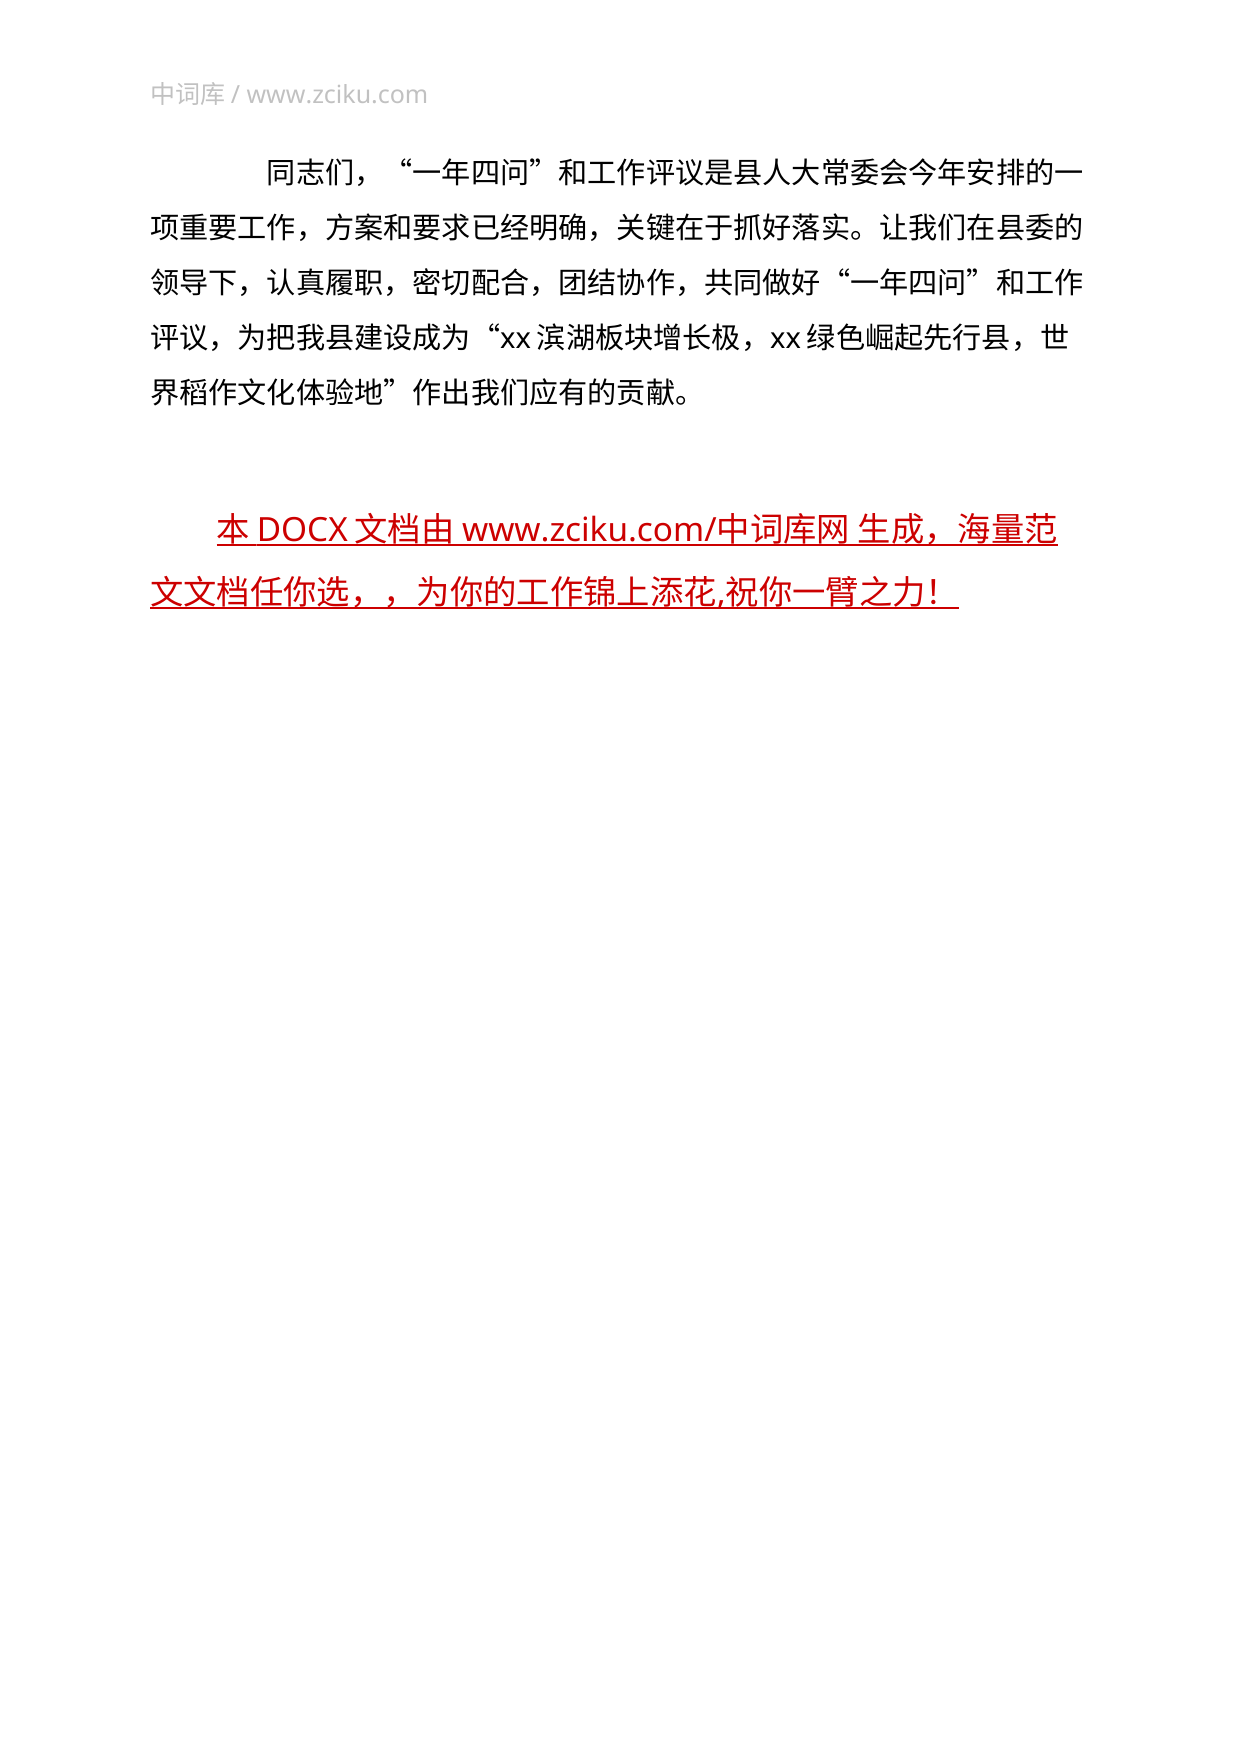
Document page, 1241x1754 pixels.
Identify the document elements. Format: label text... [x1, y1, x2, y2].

text 本DOCX文档由 www.zciku.com/中词库网 生成，海量范文文档任你选，，为你的工作锦上添花,祝你一臂之力！ [150, 503, 1090, 614]
text 同志们，“一年四问”和工作评议是县人大常委会今年安排的一项重要工作，方案和要求已经明确，关键在于抓好落实。让我们在县委的领导下，认真履职，密切配合，团结协作，共同做好“一年四问”和工作评议，为把我县建设成为“xx滨湖板块增长极，xx绿色崛起先行县，世界稻作文化体验地”作出我们应有的贡献。 [150, 150, 1090, 412]
